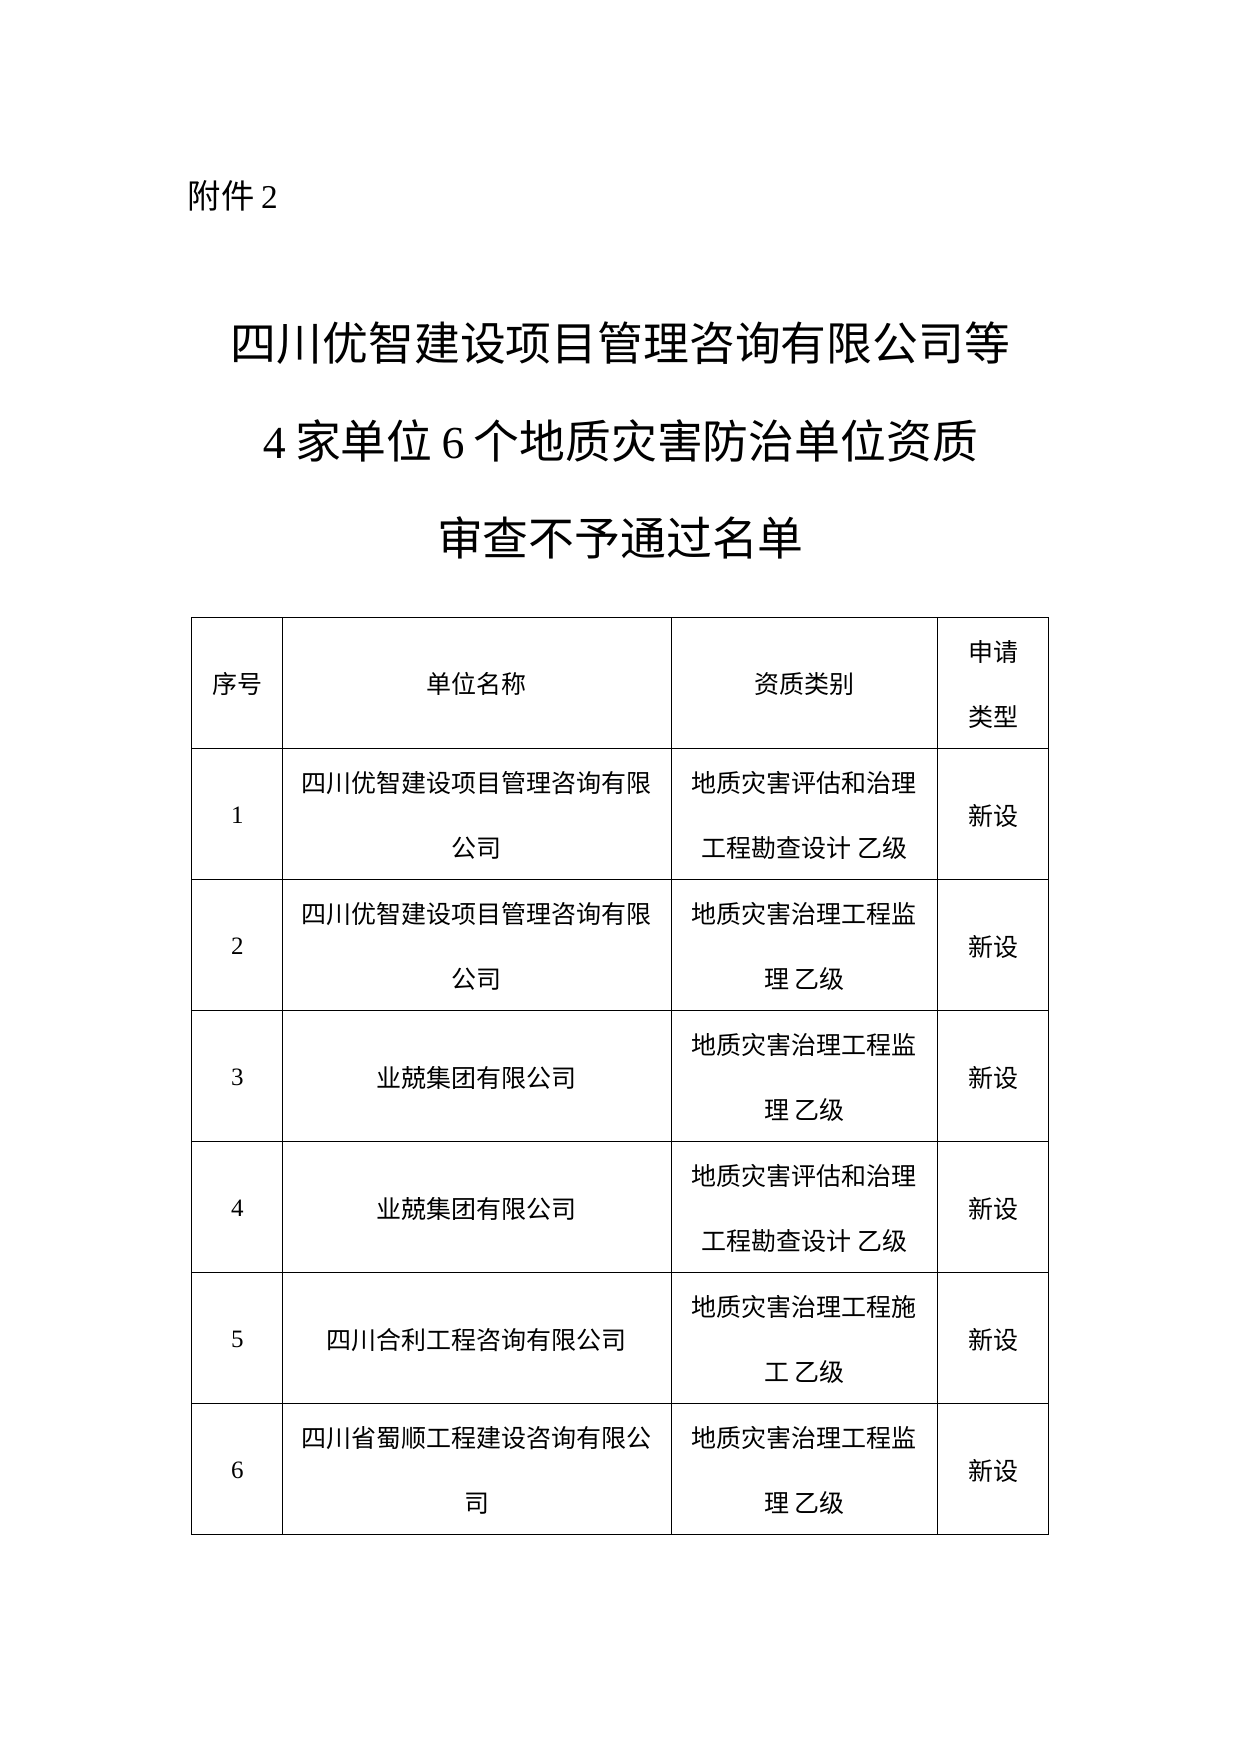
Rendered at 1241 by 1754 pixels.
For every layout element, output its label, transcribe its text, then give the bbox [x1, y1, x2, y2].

table_cell 地质灾害治理工程监理 乙级 [672, 1404, 937, 1534]
text 4家单位6个地质灾害防治单位资质 [187, 389, 1053, 487]
table_cell 3 [192, 1011, 282, 1141]
table_header 申请 类型 [938, 618, 1048, 748]
table_header 资质类别 [672, 618, 937, 748]
table_cell 1 [192, 749, 282, 879]
table_cell 新设 [938, 1011, 1048, 1141]
text 四川优智建设项目管理咨询有限公司等 [187, 292, 1053, 389]
table_cell 业兢集团有限公司 [283, 1011, 671, 1141]
table_cell 新设 [938, 1142, 1048, 1272]
table_cell 地质灾害评估和治理工程勘查设计 乙级 [672, 749, 937, 879]
text 审查不予通过名单 [187, 487, 1053, 584]
table_cell 新设 [938, 1273, 1048, 1403]
table_cell 5 [192, 1273, 282, 1403]
text 附件2 [187, 162, 1053, 227]
table_header 序号 [192, 618, 282, 748]
table_cell 地质灾害治理工程监理 乙级 [672, 1011, 937, 1141]
table_cell 新设 [938, 880, 1048, 1010]
table_cell 新设 [938, 1404, 1048, 1534]
table_header 单位名称 [283, 618, 671, 748]
table_cell 业兢集团有限公司 [283, 1142, 671, 1272]
table_cell 四川合利工程咨询有限公司 [283, 1273, 671, 1403]
table_cell 四川省蜀顺工程建设咨询有限公司 [283, 1404, 671, 1534]
table_cell 4 [192, 1142, 282, 1272]
table_cell 新设 [938, 749, 1048, 879]
table_cell 地质灾害治理工程施工 乙级 [672, 1273, 937, 1403]
table_cell 2 [192, 880, 282, 1010]
table_cell 6 [192, 1404, 282, 1534]
table_cell 四川优智建设项目管理咨询有限公司 [283, 880, 671, 1010]
table_cell 地质灾害治理工程监理 乙级 [672, 880, 937, 1010]
table_cell 地质灾害评估和治理工程勘查设计 乙级 [672, 1142, 937, 1272]
table_cell 四川优智建设项目管理咨询有限公司 [283, 749, 671, 879]
